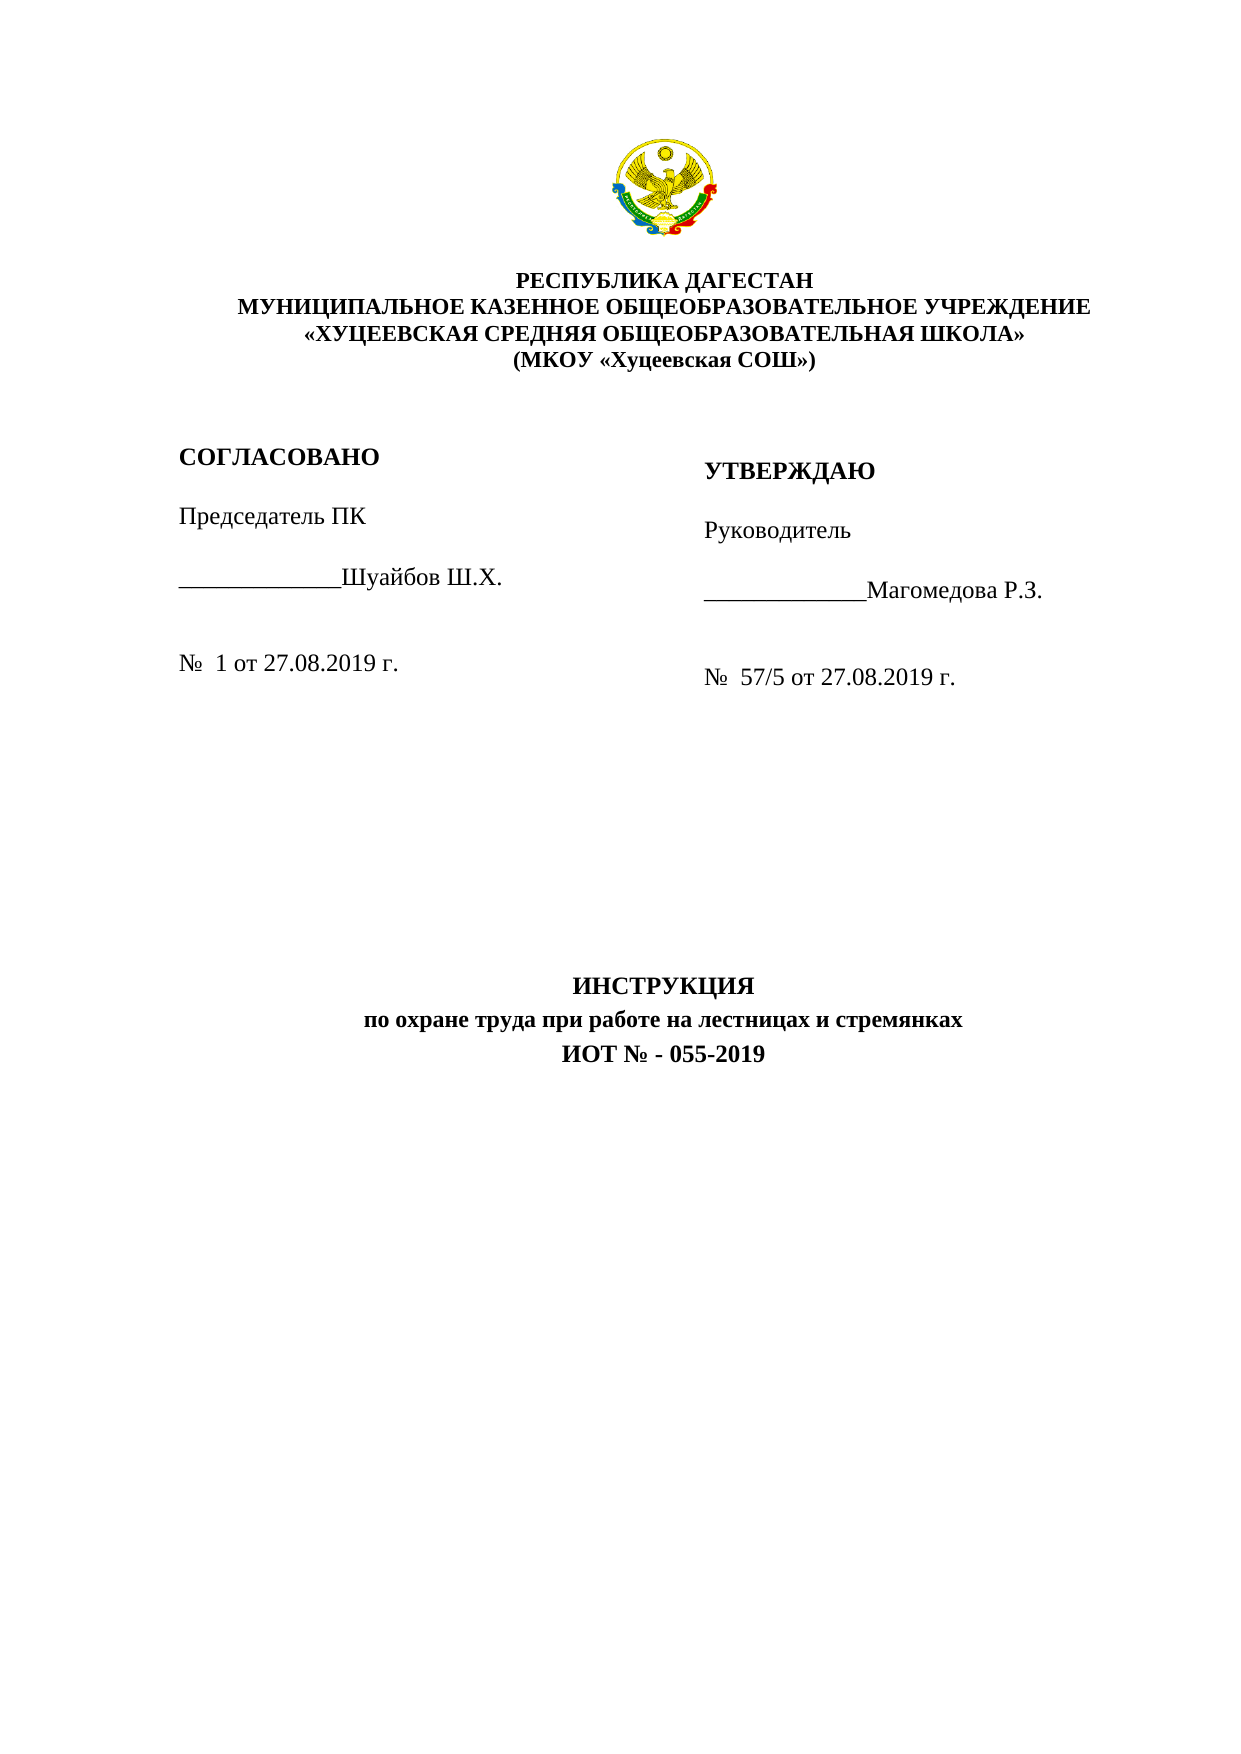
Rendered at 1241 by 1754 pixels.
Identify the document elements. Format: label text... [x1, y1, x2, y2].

text ИОТ № - 055-2019 [177, 1039, 1149, 1068]
text (МКОУ «Хуцеевская СОШ») [177, 346, 1152, 372]
text по охране труда при работе на лестницах и стремянках [177, 1005, 1149, 1033]
text МУНИЦИПАЛЬНОЕ КАЗЕННОЕ ОБЩЕОБРАЗОВАТЕЛЬНОЕ УЧРЕЖДЕНИЕ «ХУЦЕЕВСКАЯ СРЕДНЯЯ ОБЩЕОБРАЗОВАТЕЛЬНАЯ ШКОЛА» [177, 293, 1152, 346]
picture [606, 133, 721, 240]
table_header УТВЕРЖДАЮ Руководитель _____________Магомедова Р.З. № 57/5 от 27.08.2019 г. [703, 441, 1054, 707]
text РЕСПУБЛИКА ДАГЕСТАН [177, 267, 1152, 293]
text ИНСТРУКЦИЯ [177, 971, 1149, 1000]
table_header СОГЛАСОВАНО Председатель ПК _____________Шуайбов Ш.Х. № 1 от 27.08.2019 г. [177, 441, 702, 707]
